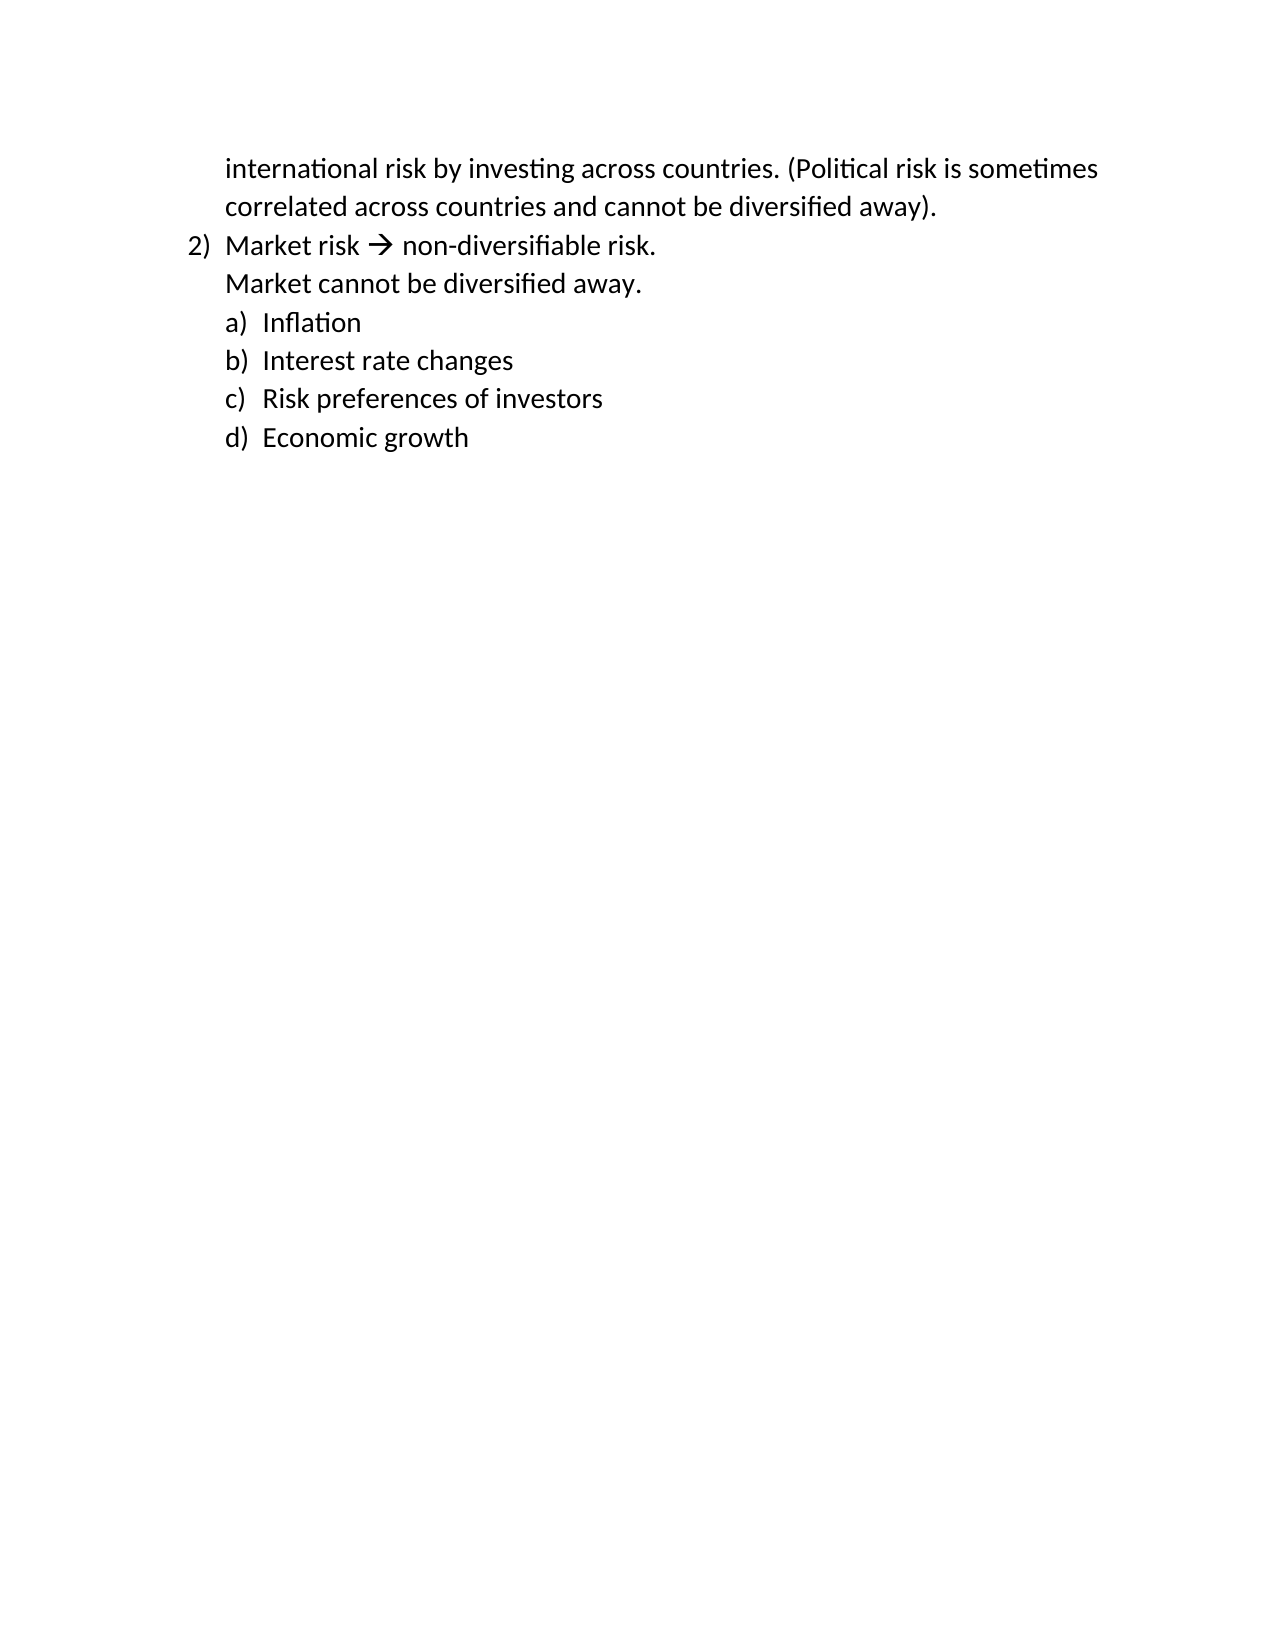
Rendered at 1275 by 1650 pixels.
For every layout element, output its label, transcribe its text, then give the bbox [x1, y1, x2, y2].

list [187, 150, 1125, 224]
list Interest rate changes [225, 342, 1125, 378]
list Risk preferences of investors [225, 381, 1125, 416]
list Inflation [225, 304, 1125, 339]
list Market risk non-diversifiable risk. [187, 227, 1125, 262]
list Economic growth [225, 419, 1125, 455]
list Market cannot be diversified away. [225, 265, 1125, 301]
